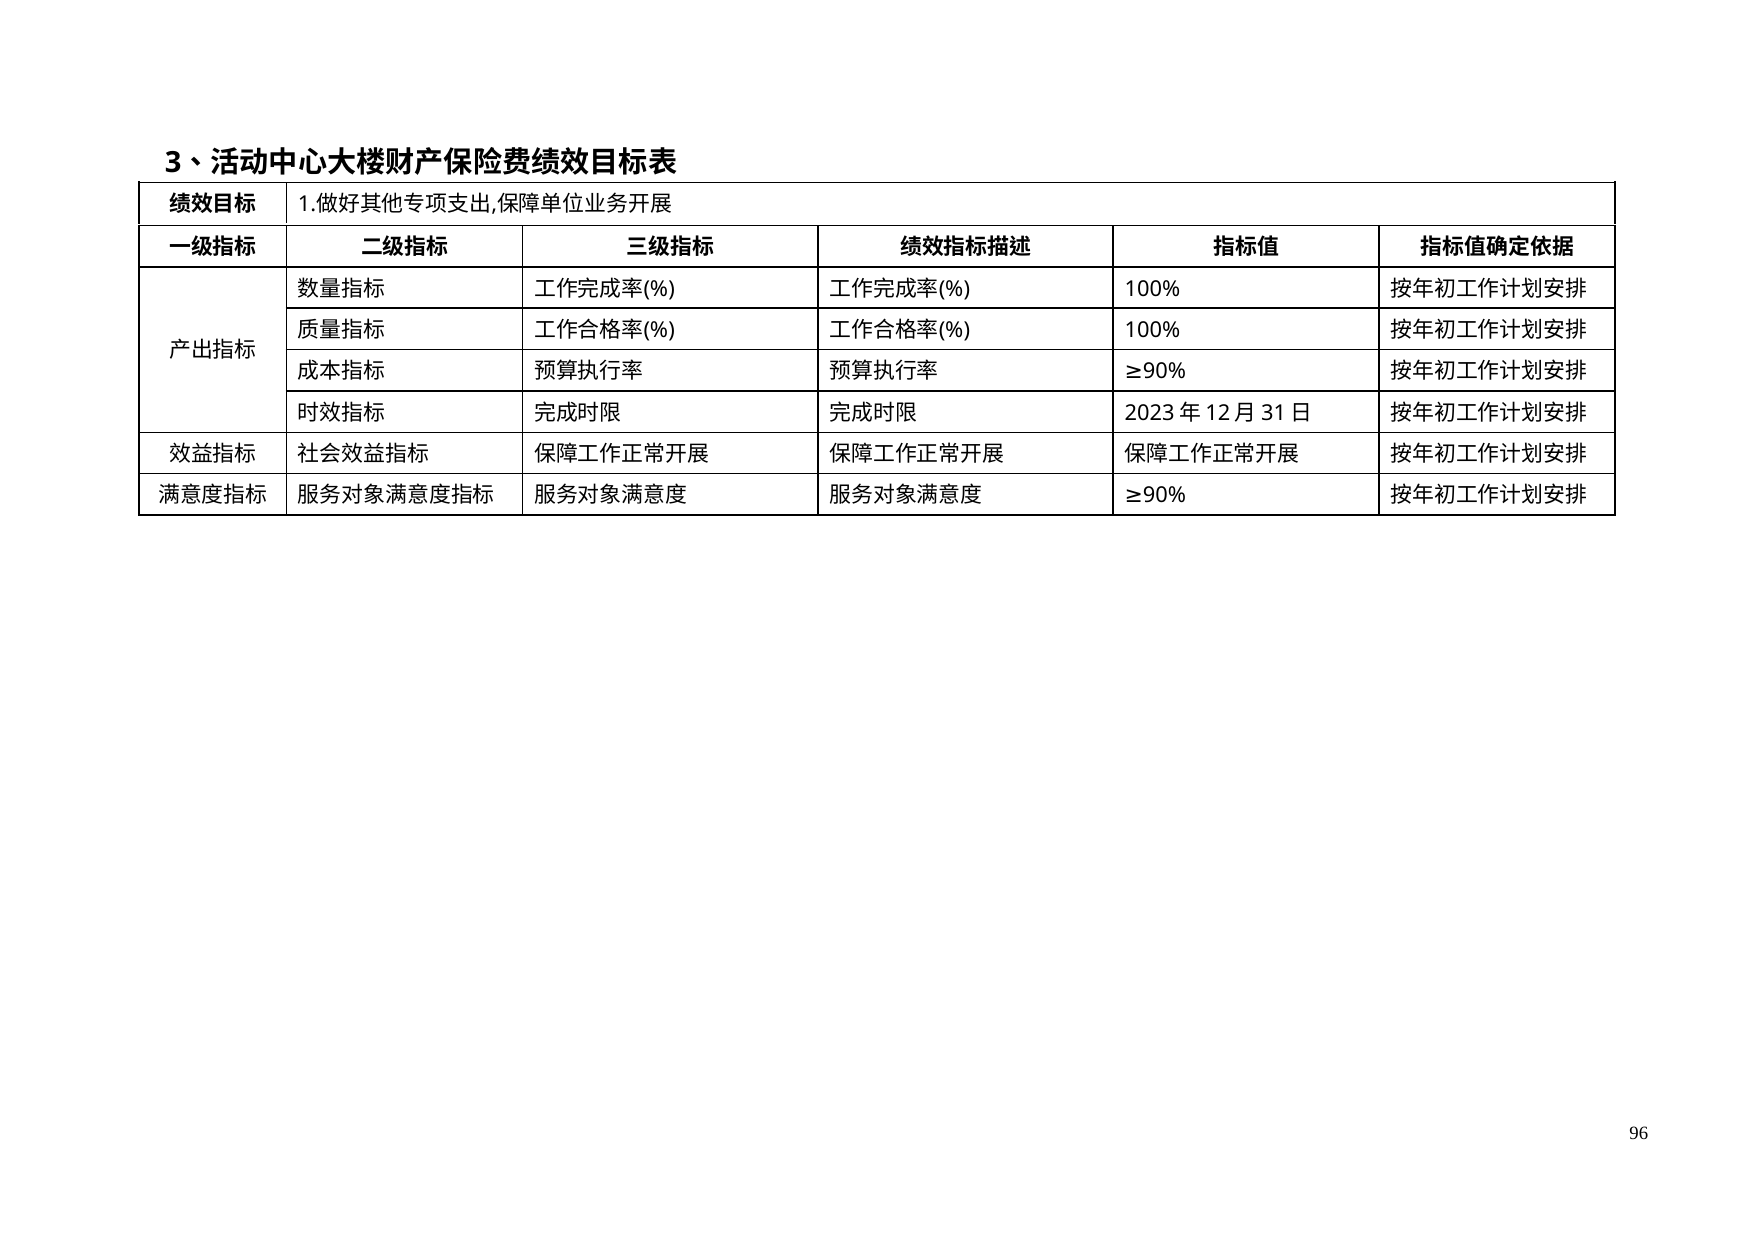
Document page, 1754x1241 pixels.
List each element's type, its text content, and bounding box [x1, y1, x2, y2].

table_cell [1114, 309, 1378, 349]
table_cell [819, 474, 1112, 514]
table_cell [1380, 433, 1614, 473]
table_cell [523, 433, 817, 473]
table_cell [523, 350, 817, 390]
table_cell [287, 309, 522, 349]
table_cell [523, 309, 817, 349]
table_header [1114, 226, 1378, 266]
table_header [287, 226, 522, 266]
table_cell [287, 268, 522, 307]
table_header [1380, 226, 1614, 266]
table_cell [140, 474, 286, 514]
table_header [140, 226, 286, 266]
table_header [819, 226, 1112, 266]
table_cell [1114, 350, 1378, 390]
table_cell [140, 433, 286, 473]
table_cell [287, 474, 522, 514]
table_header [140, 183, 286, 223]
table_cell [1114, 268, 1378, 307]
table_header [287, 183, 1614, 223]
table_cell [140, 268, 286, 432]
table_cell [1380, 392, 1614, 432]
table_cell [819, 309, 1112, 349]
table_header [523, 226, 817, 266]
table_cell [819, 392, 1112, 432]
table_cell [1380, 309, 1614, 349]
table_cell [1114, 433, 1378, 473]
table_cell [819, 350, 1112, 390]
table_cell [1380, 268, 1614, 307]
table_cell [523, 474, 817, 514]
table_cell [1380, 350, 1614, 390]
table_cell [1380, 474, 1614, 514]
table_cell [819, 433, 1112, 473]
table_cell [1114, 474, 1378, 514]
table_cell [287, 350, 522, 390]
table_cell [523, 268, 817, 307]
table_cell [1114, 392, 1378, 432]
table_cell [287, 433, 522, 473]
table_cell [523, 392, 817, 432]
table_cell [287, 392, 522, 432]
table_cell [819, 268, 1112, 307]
text 3、活动中心大楼财产保险费绩效目标表 [106, 142, 1648, 181]
